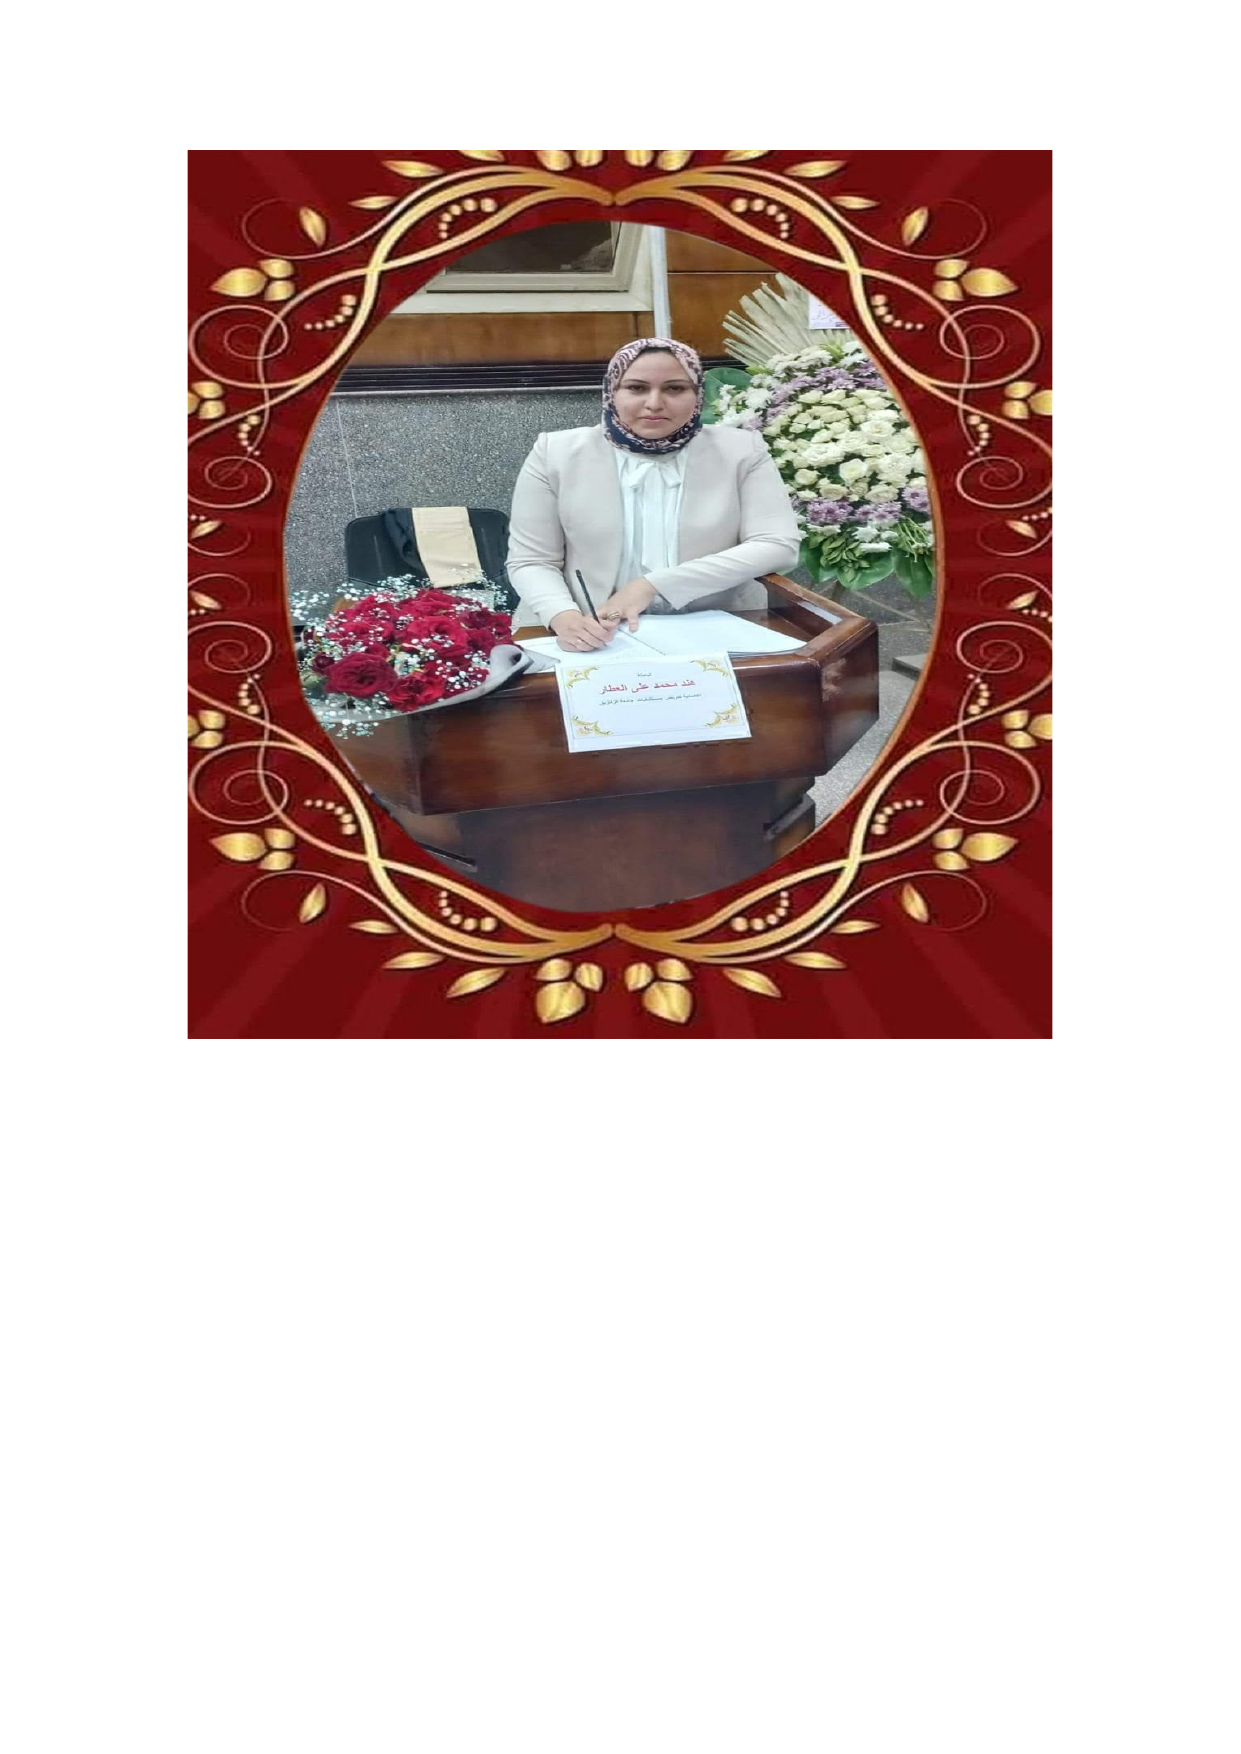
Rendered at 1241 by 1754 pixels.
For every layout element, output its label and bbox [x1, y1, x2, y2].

picture [187, 150, 1053, 1039]
